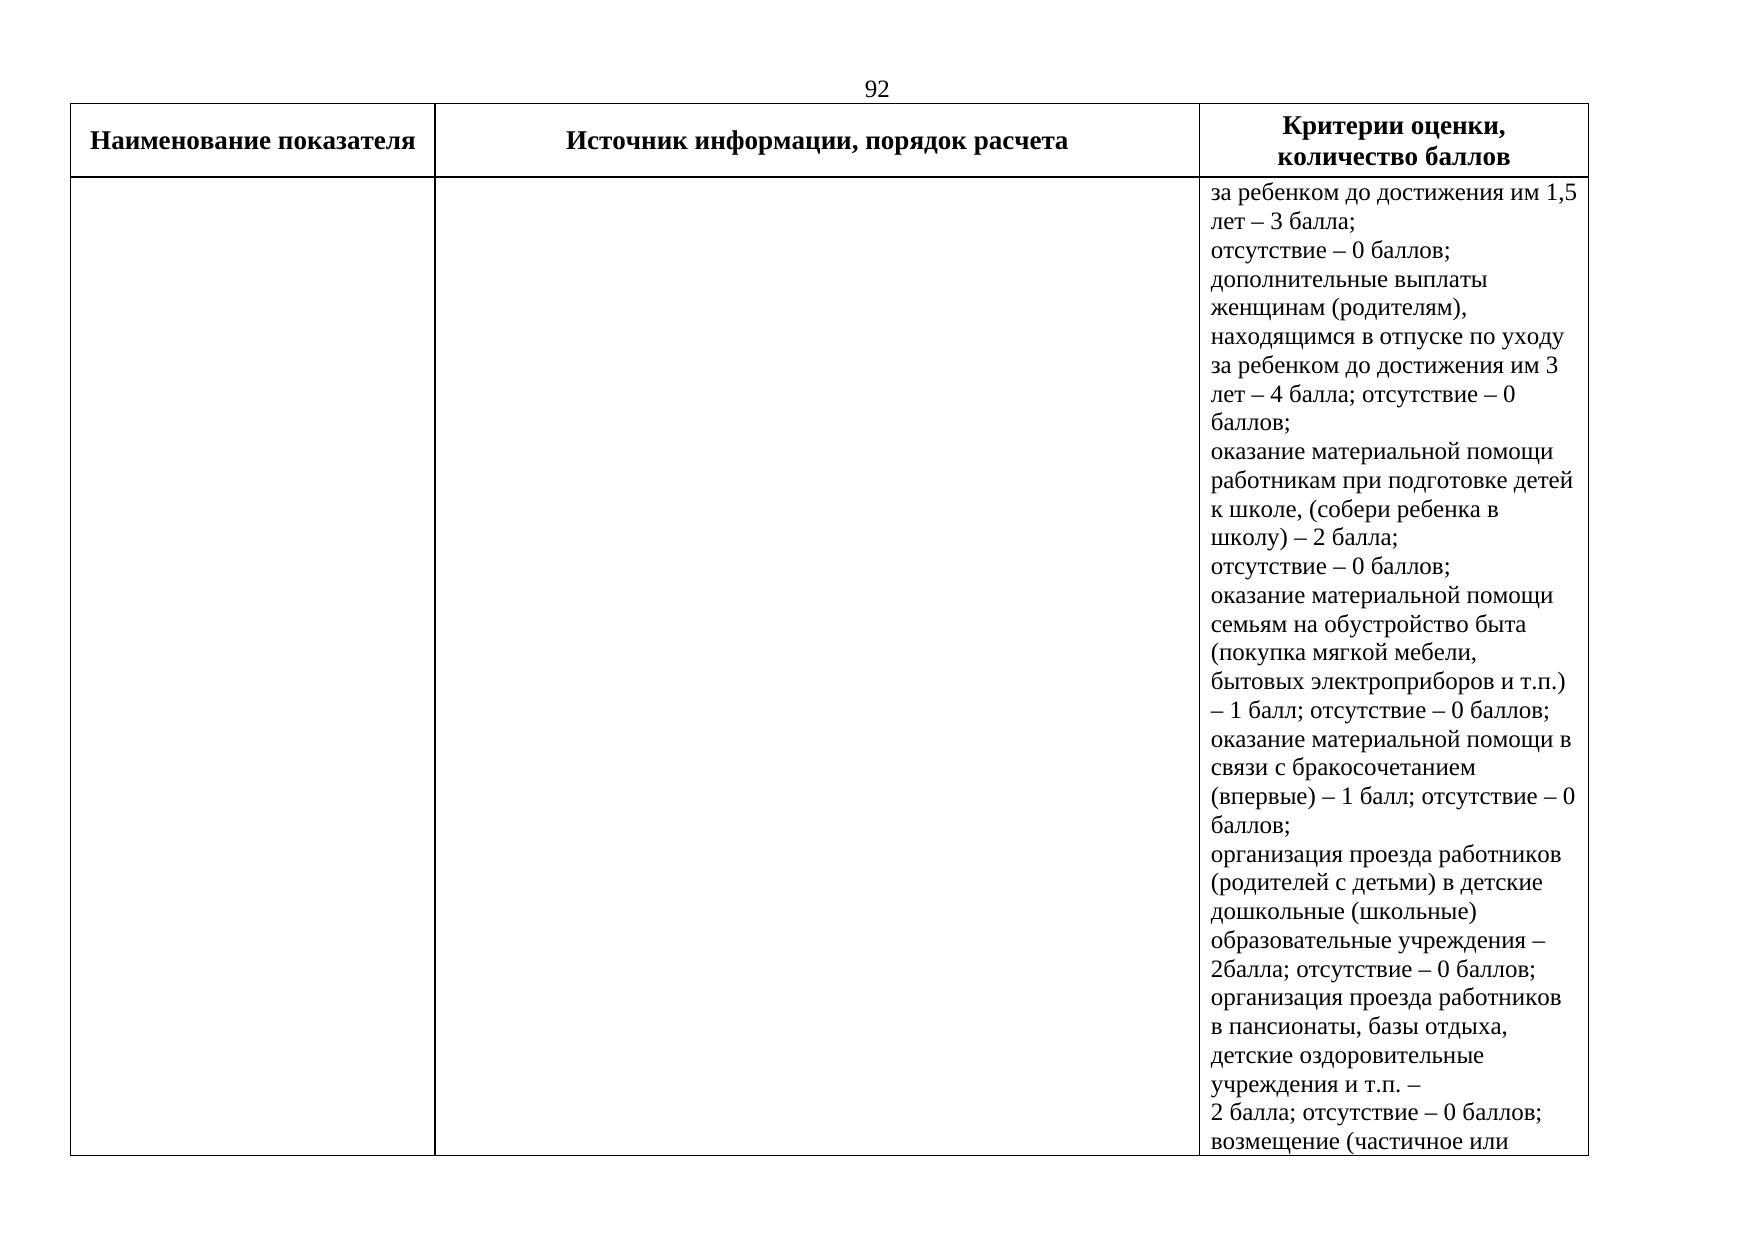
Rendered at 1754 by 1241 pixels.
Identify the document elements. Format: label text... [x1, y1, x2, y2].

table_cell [71, 178, 434, 1155]
table_header Критерии оценки, количество баллов [1200, 104, 1588, 176]
table_header Источник информации, порядок расчета [436, 104, 1199, 176]
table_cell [1200, 178, 1588, 1155]
table_header Наименование показателя [71, 104, 434, 176]
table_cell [436, 178, 1199, 1155]
